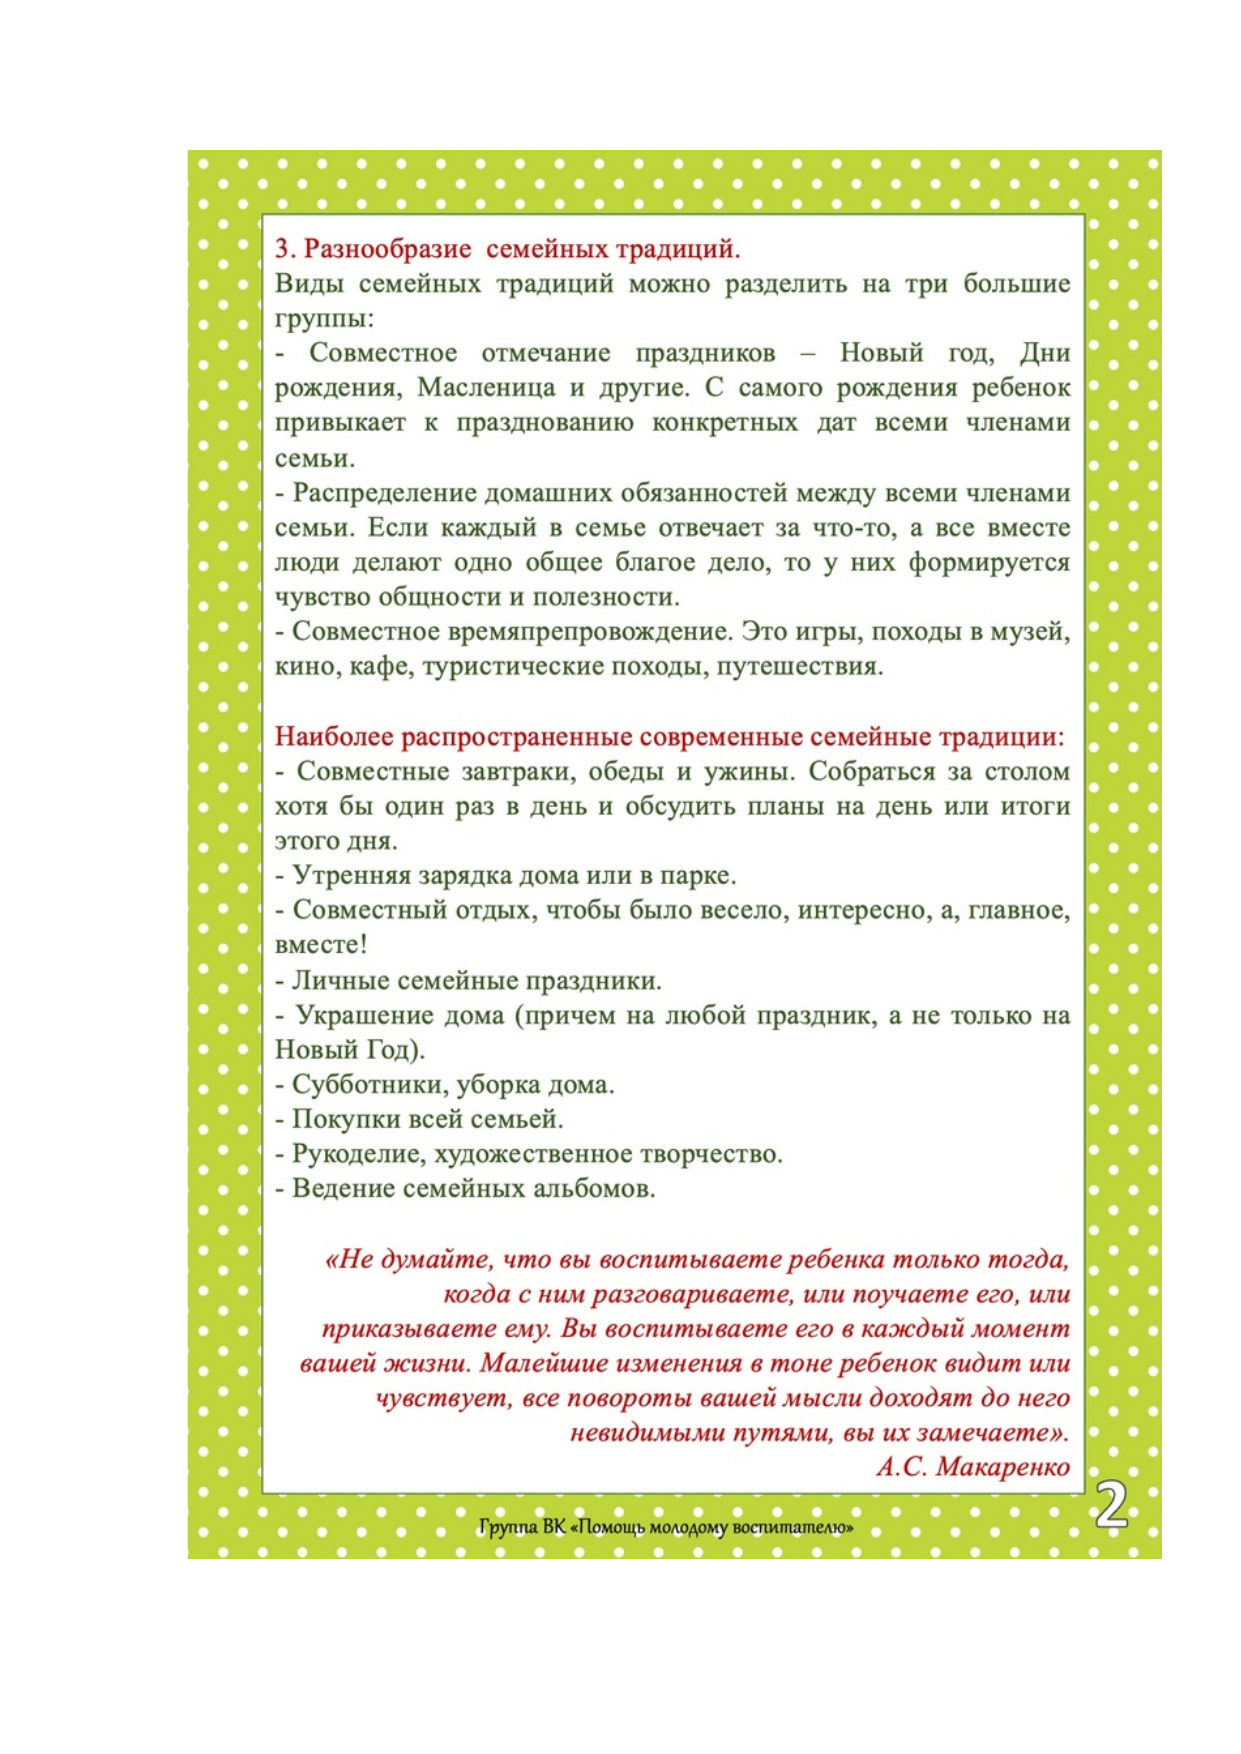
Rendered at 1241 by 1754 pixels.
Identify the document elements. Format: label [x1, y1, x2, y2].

picture [187, 150, 1162, 1559]
